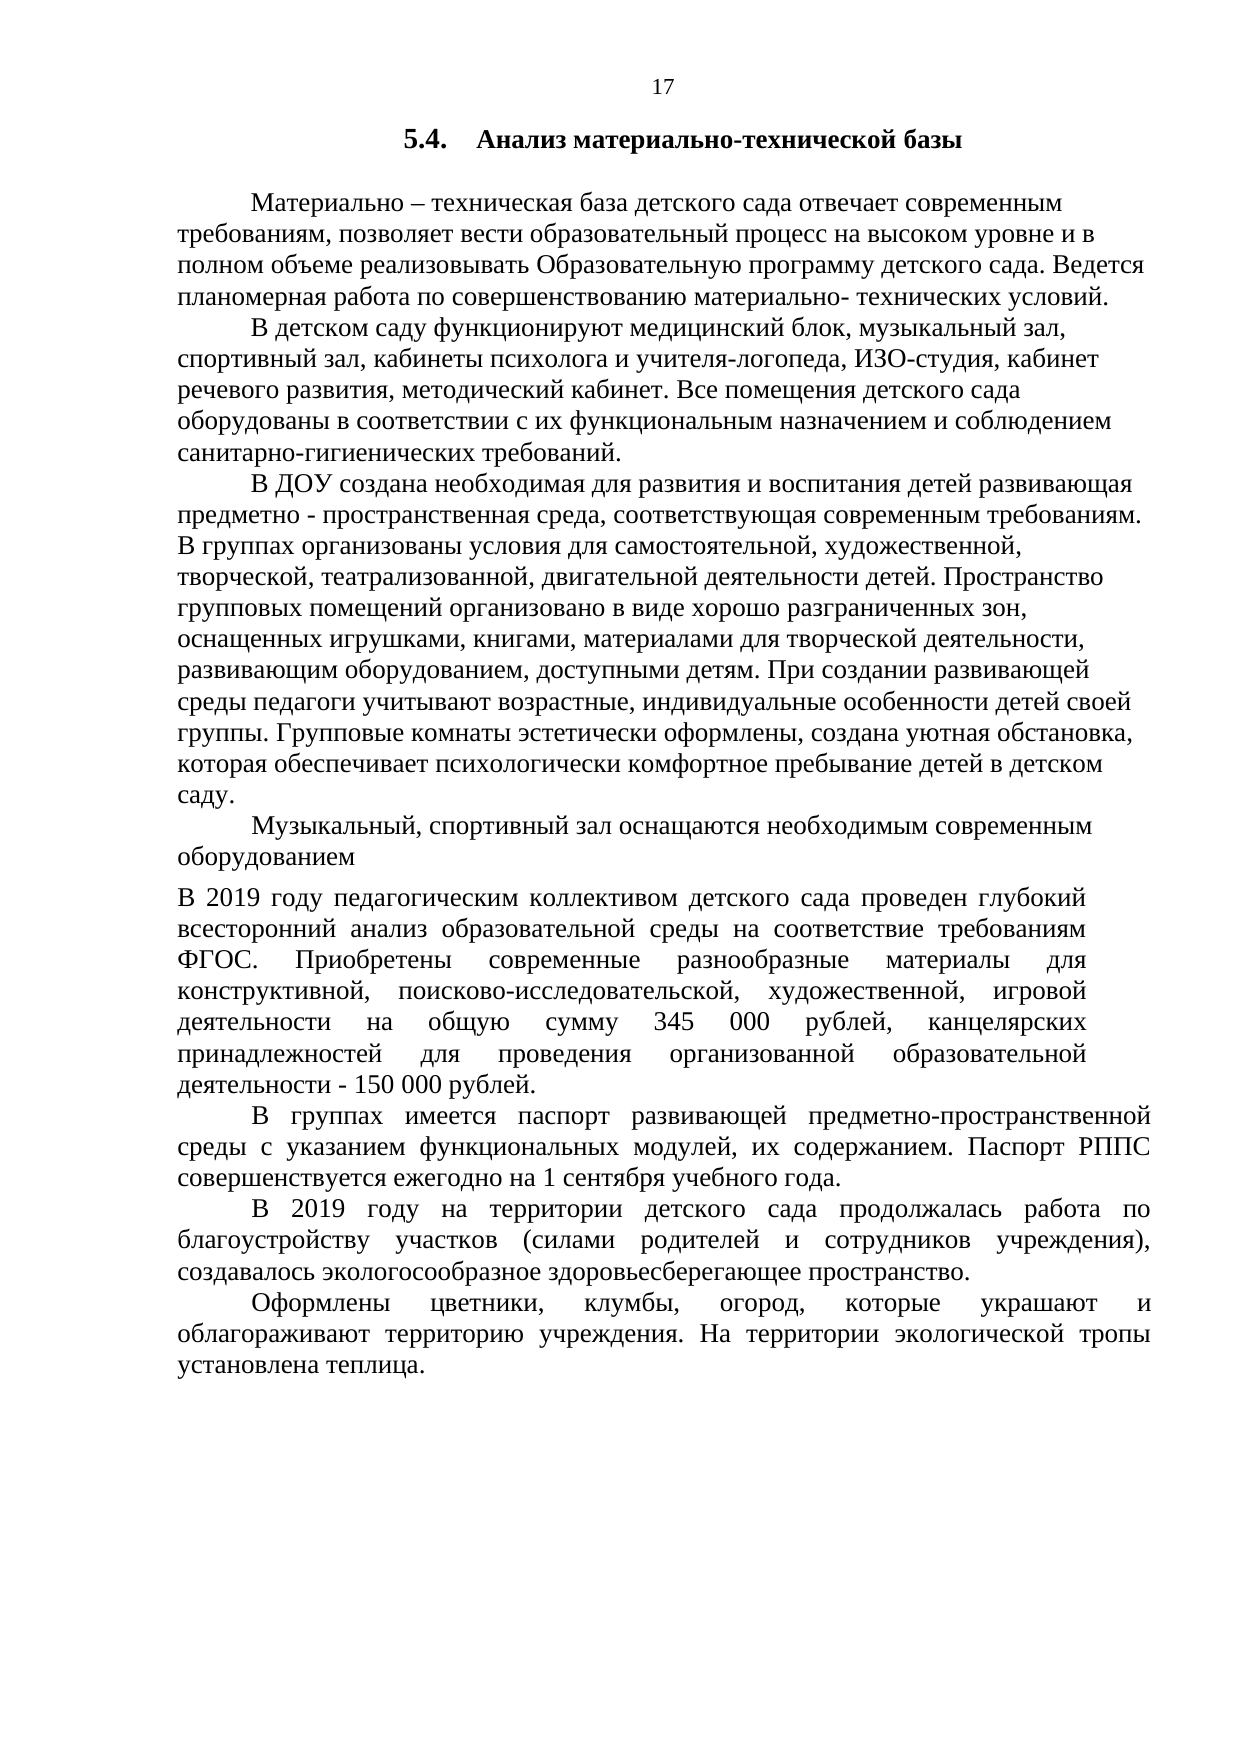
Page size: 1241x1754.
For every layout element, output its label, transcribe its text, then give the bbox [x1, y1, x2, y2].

subtitle Анализ материально-технической базы [403, 121, 1194, 154]
text В 2019 году на территории детского сада продолжалась работа по благоустройству участков (силами родителей и сотрудников учреждения), создавалось экологосообразное здоровьесберегающее пространство. [177, 1192, 1152, 1286]
text В 2019 году педагогическим коллективом детского сада проведен глубокий всесторонний анализ образовательной среды на соответствие требованиям ФГОС. Приобретены современные разнообразные материалы для конструктивной, поисково-исследовательской, художественной, игровой деятельности на общую сумму 345 000 рублей, канцелярских принадлежностей для проведения организованной образовательной деятельности - 150 000 рублей. [177, 881, 1087, 1099]
text В ДОУ создана необходимая для развития и воспитания детей развивающая предметно - пространственная среда, соответствующая современным требованиям. В группах организованы условия для самостоятельной, художественной, творческой, театрализованной, двигательной деятельности детей. Пространство групповых помещений организовано в виде хорошо разграниченных зон, оснащенных игрушками, книгами, материалами для творческой деятельности, развивающим оборудованием, доступными детям. При создании развивающей среды педагоги учитывают возрастные, индивидуальные особенности детей своей группы. Групповые комнаты эстетически оформлены, создана уютная обстановка, которая обеспечивает психологически комфортное пребывание детей в детском саду. [177, 467, 1164, 809]
text Оформлены цветники, клумбы, огород, которые украшают и облагораживают территорию учреждения. На территории экологической тропы установлена теплица. [177, 1286, 1152, 1379]
text В группах имеется паспорт развивающей предметно-пространственной среды с указанием функциональных модулей, их содержанием. Паспорт РППС совершенствуется ежегодно на 1 сентября учебного года. [177, 1099, 1152, 1192]
text Материально – техническая база детского сада отвечает современным требованиям, позволяет вести образовательный процесс на высоком уровне и в полном объеме реализовывать Образовательную программу детского сада. Ведется планомерная работа по совершенствованию материально- технических условий. [177, 186, 1152, 311]
text Музыкальный, спортивный зал оснащаются необходимым современным оборудованием [177, 809, 1152, 872]
text В детском саду функционируют медицинский блок, музыкальный зал, спортивный зал, кабинеты психолога и учителя-логопеда, ИЗО-студия, кабинет речевого развития, методический кабинет. Все помещения детского сада оборудованы в соответствии с их функциональным назначением и соблюдением санитарно-гигиенических требований. [177, 311, 1152, 467]
